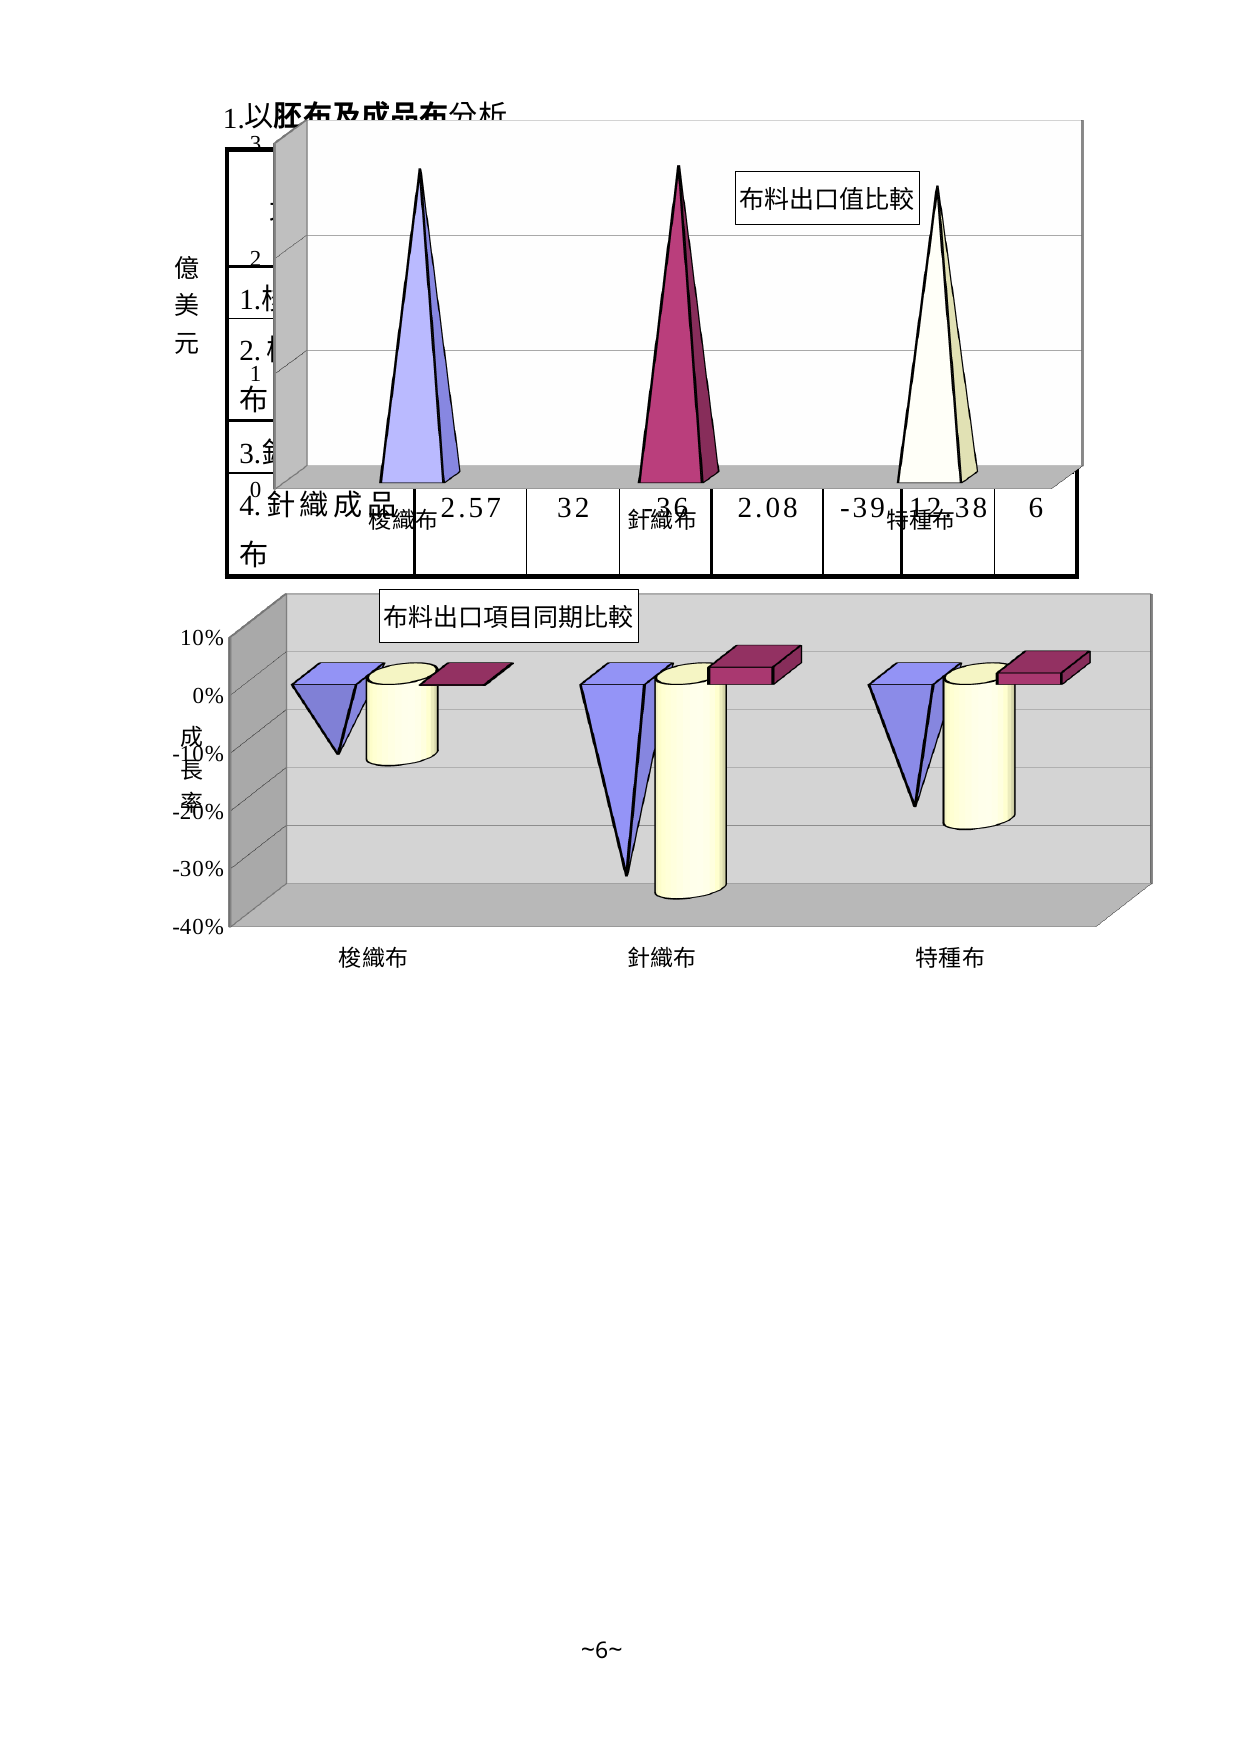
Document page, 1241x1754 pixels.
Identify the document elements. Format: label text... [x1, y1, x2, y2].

table_cell 2.梭織成品布 [229, 319, 273, 419]
table_cell -36 [620, 489, 710, 574]
table_cell 6 [995, 473, 1075, 574]
table_cell 12.38 [903, 489, 994, 574]
list 1.以胚布及成品布分析 [223, 85, 1093, 135]
table_cell 2.08 [713, 489, 822, 574]
table_cell 1.梭織胚布 [229, 268, 273, 318]
table_cell -39 [824, 489, 900, 574]
table_cell 2.57 [416, 489, 526, 574]
table_cell 4.針織成品布 [229, 474, 413, 574]
table_header 項 目 [229, 152, 273, 264]
table_cell 32 [527, 489, 619, 574]
table_cell 3.針織胚布 [229, 422, 273, 472]
